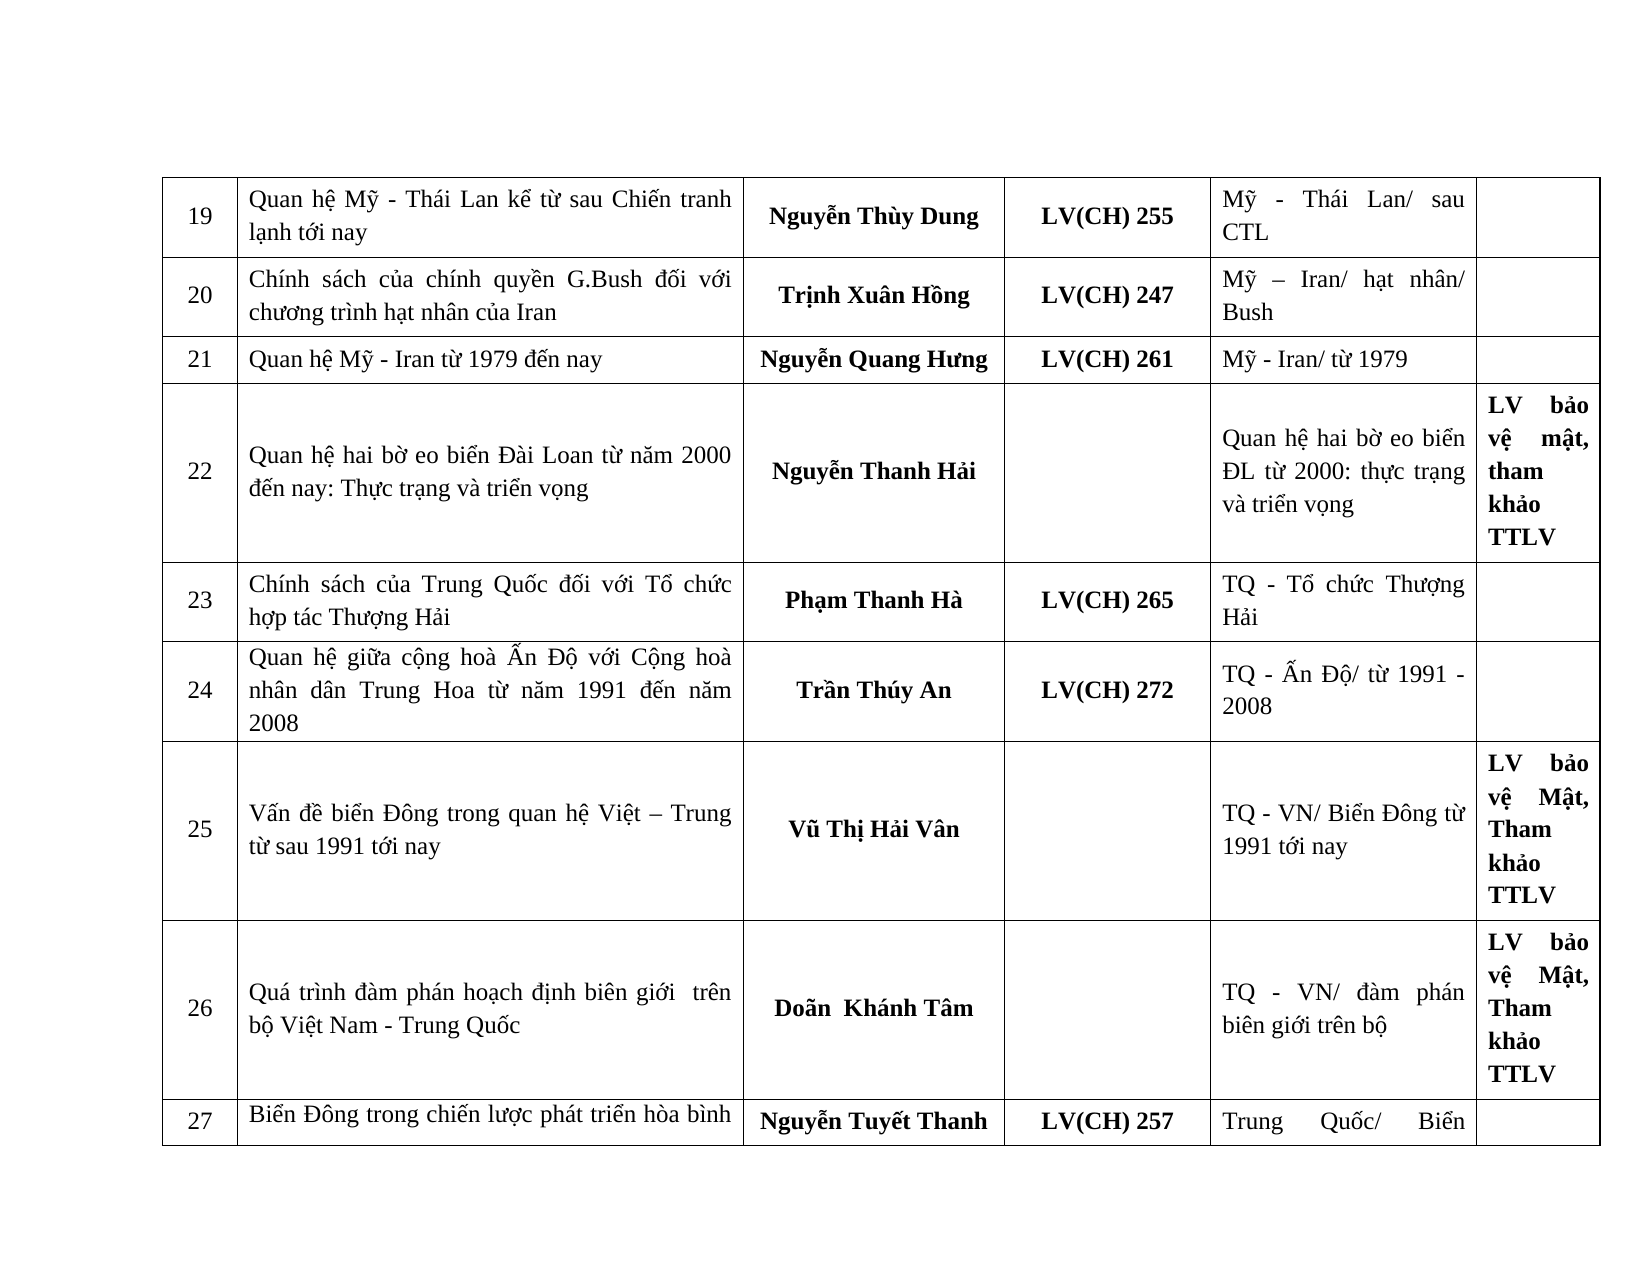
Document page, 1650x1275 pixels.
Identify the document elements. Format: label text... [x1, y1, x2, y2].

table_cell Quan hệ hai bờ eo biển ĐL từ 2000: thực trạng và triển vọng [1211, 384, 1476, 562]
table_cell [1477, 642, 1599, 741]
table_cell Phạm Thanh Hà [744, 563, 1004, 641]
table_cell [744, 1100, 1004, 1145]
table_cell LV(CH) 261 [1005, 337, 1210, 383]
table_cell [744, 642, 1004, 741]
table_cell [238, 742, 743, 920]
table_cell [1477, 337, 1599, 383]
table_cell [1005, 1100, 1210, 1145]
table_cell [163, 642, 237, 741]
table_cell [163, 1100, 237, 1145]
table_cell LV(CH) 255 [1005, 178, 1210, 257]
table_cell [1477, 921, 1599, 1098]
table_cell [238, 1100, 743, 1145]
table_cell 20 [163, 258, 237, 336]
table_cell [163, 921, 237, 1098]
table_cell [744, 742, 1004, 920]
table_cell LV(CH) 265 [1005, 563, 1210, 641]
table_cell TQ - Tổ chức Thượng Hải [1211, 563, 1476, 641]
table_cell Quan hệ Mỹ - Iran từ 1979 đến nay [238, 337, 743, 383]
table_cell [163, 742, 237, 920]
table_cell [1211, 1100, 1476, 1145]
table_cell 23 [163, 563, 237, 641]
table_cell [1477, 258, 1599, 336]
table_cell [1477, 178, 1599, 257]
table_cell Chính sách của Trung Quốc đối với Tổ chức hợp tác Thượng Hải [238, 563, 743, 641]
table_cell LV(CH) 247 [1005, 258, 1210, 336]
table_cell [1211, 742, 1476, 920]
table_cell Nguyễn Quang Hưng [744, 337, 1004, 383]
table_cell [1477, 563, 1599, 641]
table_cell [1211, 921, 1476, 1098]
table_cell Quan hệ Mỹ - Thái Lan kể từ sau Chiến tranh lạnh tới nay [238, 178, 743, 257]
table_cell LV bảo vệ mật, tham khảo TTLV [1477, 384, 1599, 562]
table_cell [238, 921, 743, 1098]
table_cell Chính sách của chính quyền G.Bush đối với chương trình hạt nhân của Iran [238, 258, 743, 336]
table_cell 21 [163, 337, 237, 383]
table_cell Mỹ – Iran/ hạt nhân/ Bush [1211, 258, 1476, 336]
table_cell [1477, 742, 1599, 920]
table_cell Quan hệ hai bờ eo biển Đài Loan từ năm 2000 đến nay: Thực trạng và triển vọng [238, 384, 743, 562]
table_cell Mỹ - Iran/ từ 1979 [1211, 337, 1476, 383]
table_cell [1005, 384, 1210, 562]
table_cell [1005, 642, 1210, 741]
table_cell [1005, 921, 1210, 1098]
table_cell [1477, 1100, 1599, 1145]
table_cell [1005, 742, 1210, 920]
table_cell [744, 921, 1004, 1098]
table_cell Nguyễn Thanh Hải [744, 384, 1004, 562]
table_cell 22 [163, 384, 237, 562]
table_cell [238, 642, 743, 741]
table_cell 19 [163, 178, 237, 257]
table_cell Nguyễn Thùy Dung [744, 178, 1004, 257]
table_cell Trịnh Xuân Hồng [744, 258, 1004, 336]
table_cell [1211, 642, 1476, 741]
table_cell Mỹ - Thái Lan/ sau CTL [1211, 178, 1476, 257]
